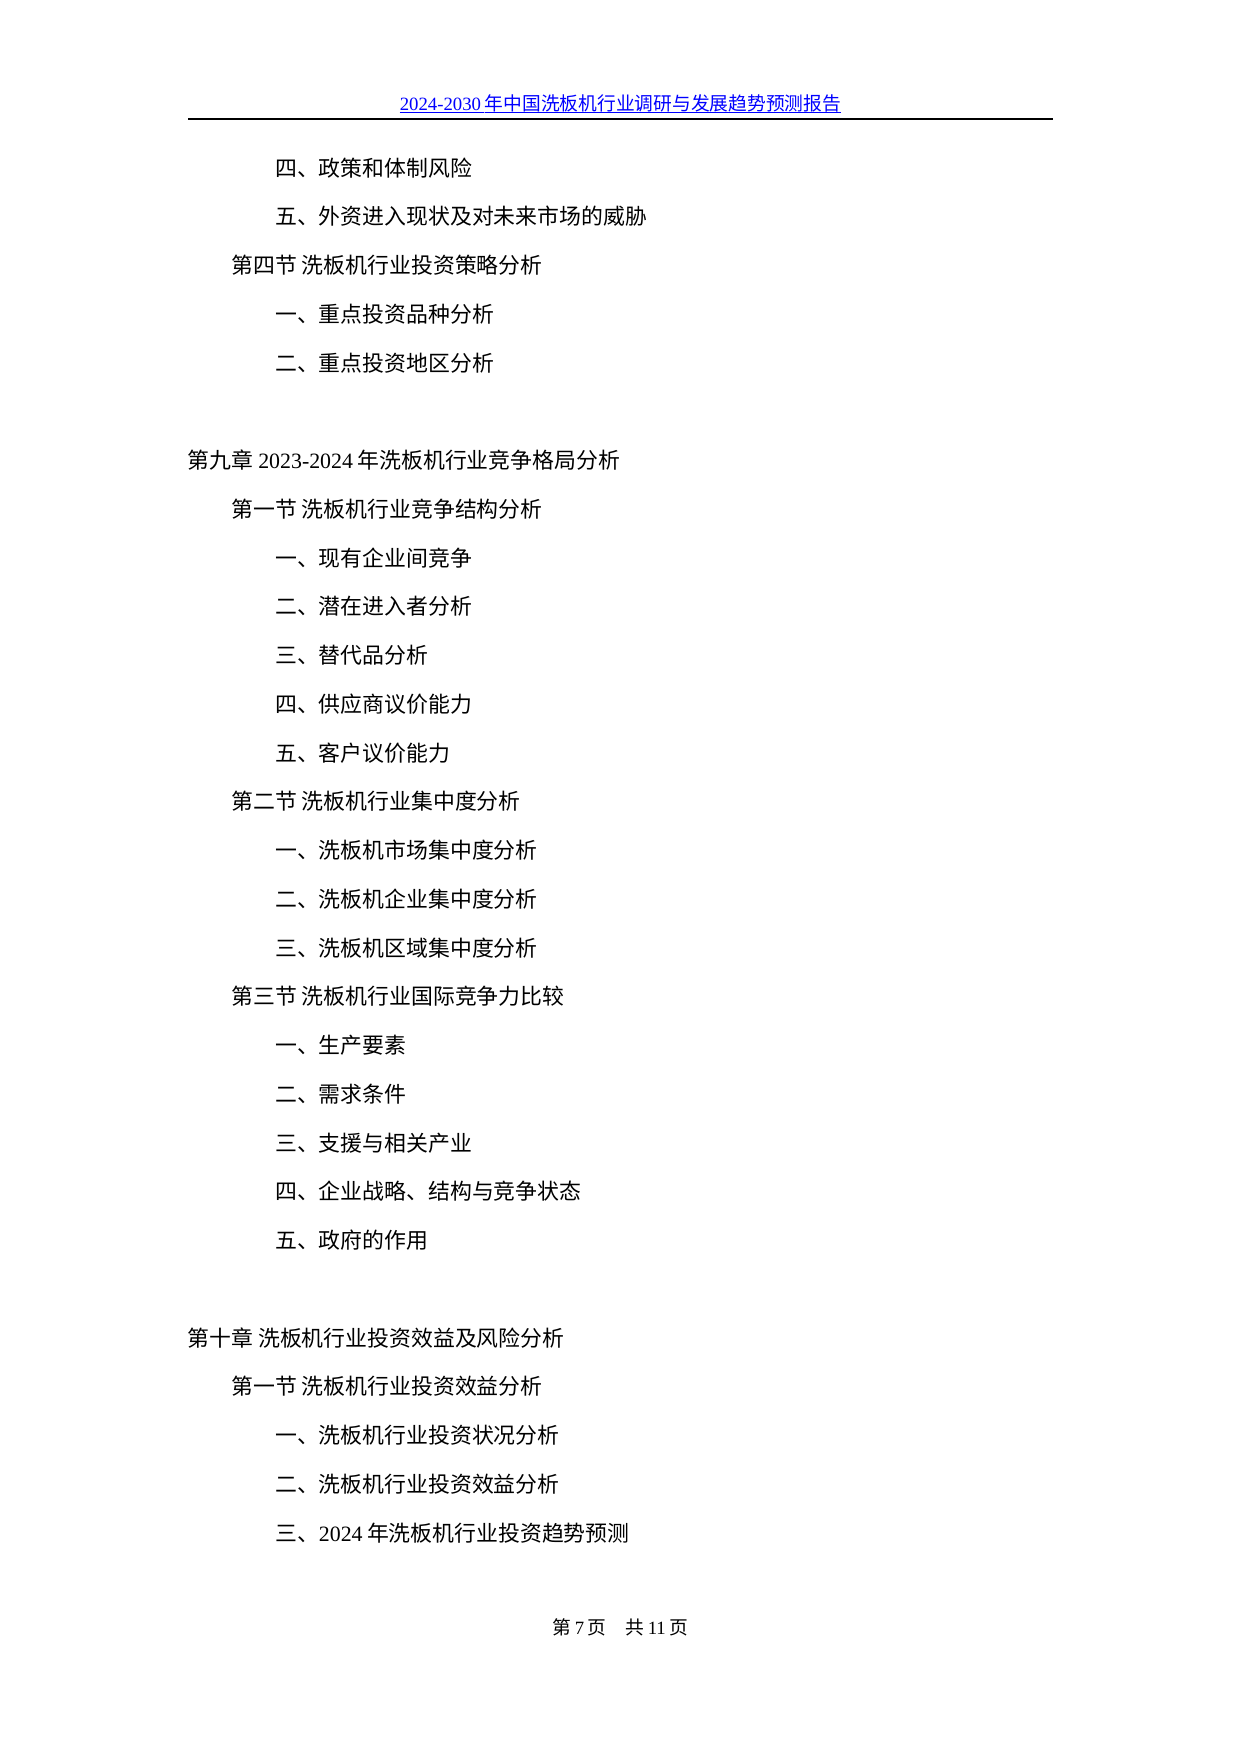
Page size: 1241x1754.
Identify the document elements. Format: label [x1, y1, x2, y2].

text [187, 150, 1053, 1548]
